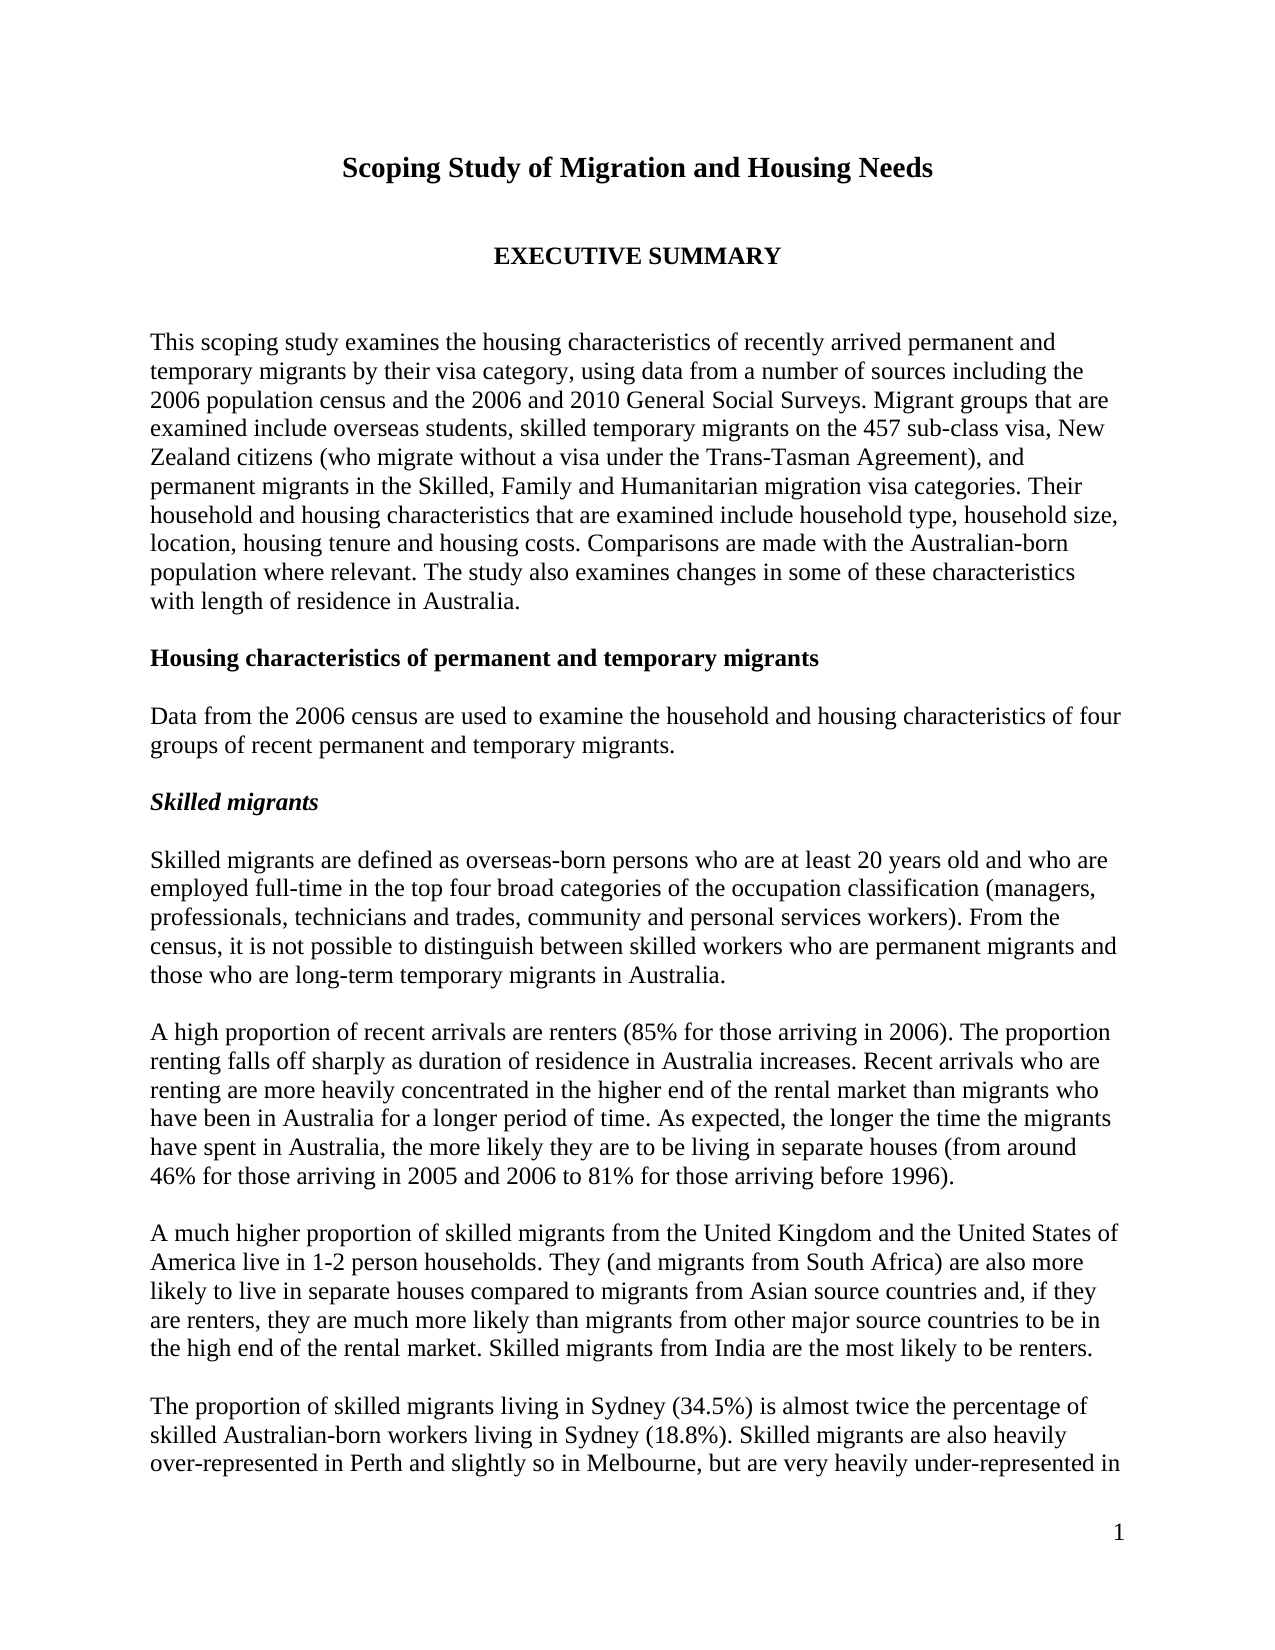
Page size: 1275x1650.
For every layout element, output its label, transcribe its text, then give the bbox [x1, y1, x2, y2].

text This scoping study examines the housing characteristics of recently arrived permanent and temporary migrants by their visa category, using data from a number of sources including the 2006 population census and the 2006 and 2010 General Social Surveys. Migrant groups that are examined include overseas students, skilled temporary migrants on the 457 sub-class visa, New Zealand citizens (who migrate without a visa under the Trans-Tasman Agreement), and permanent migrants in the Skilled, Family and Humanitarian migration visa categories. Their household and housing characteristics that are examined include household type, household size, location, housing tenure and housing costs. Comparisons are made with the Australian-born population where relevant. The study also examines changes in some of these characteristics with length of residence in Australia. [150, 327, 1125, 615]
text A high proportion of recent arrivals are renters (85% for those arriving in 2006). The proportion renting falls off sharply as duration of residence in Australia increases. Recent arrivals who are renting are more heavily concentrated in the higher end of the rental market than migrants who have been in Australia for a longer period of time. As expected, the longer the time the migrants have spent in Australia, the more likely they are to be living in separate houses (from around 46% for those arriving in 2005 and 2006 to 81% for those arriving before 1996). [150, 1017, 1125, 1190]
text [150, 1391, 1125, 1477]
text Scoping Study of Migration and Housing Needs [150, 150, 1125, 183]
text A much higher proportion of skilled migrants from the United Kingdom and the United States of America live in 1-2 person households. They (and migrants from South Africa) are also more likely to live in separate houses compared to migrants from Asian source countries and, if they are renters, they are much more likely than migrants from other major source countries to be in the high end of the rental market. Skilled migrants from India are the most likely to be renters. [150, 1218, 1125, 1362]
text Housing characteristics of permanent and temporary migrants [150, 643, 1125, 672]
text EXECUTIVE SUMMARY [150, 241, 1125, 270]
text Data from the 2006 census are used to examine the household and housing characteristics of four groups of recent permanent and temporary migrants. [150, 701, 1125, 758]
text Skilled migrants [150, 787, 1125, 816]
text Skilled migrants are defined as overseas-born persons who are at least 20 years old and who are employed full-time in the top four broad categories of the occupation classification (managers, professionals, technicians and trades, community and personal services workers). From the census, it is not possible to distinguish between skilled workers who are permanent migrants and those who are long-term temporary migrants in Australia. [150, 845, 1125, 988]
